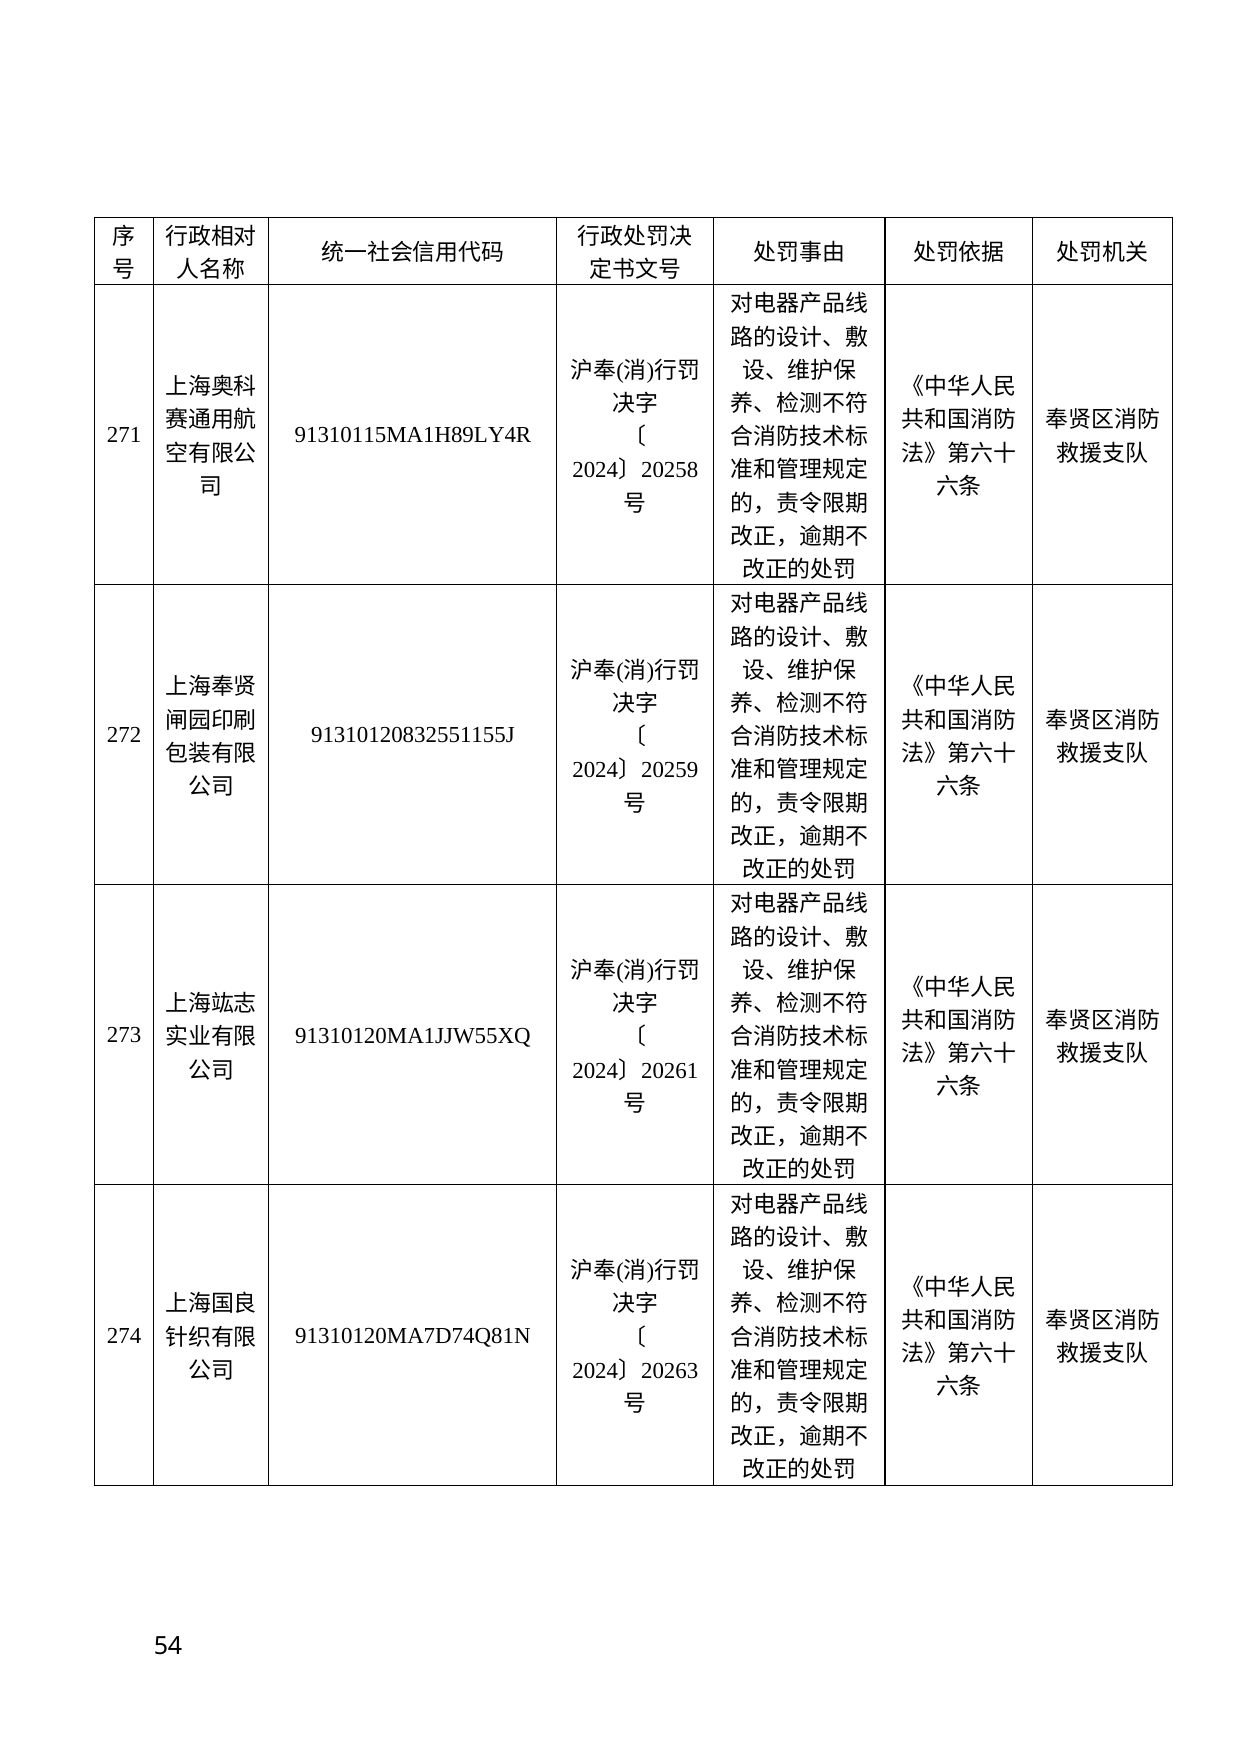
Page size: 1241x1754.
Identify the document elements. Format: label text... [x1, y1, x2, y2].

table_header 处罚机关 [1033, 218, 1172, 284]
table_cell 上海国良针织有限公司 [154, 1185, 268, 1484]
table_cell 沪奉(消)行罚决字〔2024〕20263号 [557, 1185, 713, 1484]
table_header 行政相对人名称 [154, 218, 268, 284]
table_header 处罚依据 [886, 218, 1032, 284]
table_cell 上海奥科赛通用航空有限公司 [154, 285, 268, 584]
table_cell 上海竑志实业有限公司 [154, 885, 268, 1184]
table_cell 沪奉(消)行罚决字〔2024〕20261号 [557, 885, 713, 1184]
table_cell 91310120MA1JJW55XQ [269, 885, 556, 1184]
table_cell 《中华人民共和国消防法》第六十六条 [886, 885, 1032, 1184]
table_header 处罚事由 [714, 218, 884, 284]
table_cell 奉贤区消防救援支队 [1033, 585, 1172, 884]
table_cell 对电器产品线路的设计、敷设、维护保养、检测不符合消防技术标准和管理规定的，责令限期改正，逾期不改正的处罚 [714, 585, 884, 884]
table_cell 91310115MA1H89LY4R [269, 285, 556, 584]
table_cell 奉贤区消防救援支队 [1033, 285, 1172, 584]
table_cell 沪奉(消)行罚决字〔2024〕20259号 [557, 585, 713, 884]
table_header 序号 [95, 218, 153, 284]
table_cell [714, 1185, 884, 1484]
table_cell 沪奉(消)行罚决字〔2024〕20258号 [557, 285, 713, 584]
table_cell 274 [95, 1185, 153, 1484]
table_cell 上海奉贤闸园印刷包装有限公司 [154, 585, 268, 884]
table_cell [714, 285, 884, 584]
table_header 统一社会信用代码 [269, 218, 556, 284]
table_cell 对电器产品线路的设计、敷设、维护保养、检测不符合消防技术标准和管理规定的，责令限期改正，逾期不改正的处罚 [714, 885, 884, 1184]
table_cell 272 [95, 585, 153, 884]
table_cell 《中华人民共和国消防法》第六十六条 [886, 285, 1032, 584]
table_cell 奉贤区消防救援支队 [1033, 1185, 1172, 1484]
table_cell 91310120832551155J [269, 585, 556, 884]
table_cell 《中华人民共和国消防法》第六十六条 [886, 585, 1032, 884]
table_cell 奉贤区消防救援支队 [1033, 885, 1172, 1184]
table_cell 271 [95, 285, 153, 584]
table_cell 《中华人民共和国消防法》第六十六条 [886, 1185, 1032, 1484]
table_cell 91310120MA7D74Q81N [269, 1185, 556, 1484]
table_cell 273 [95, 885, 153, 1184]
table_header 行政处罚决定书文号 [557, 218, 713, 284]
